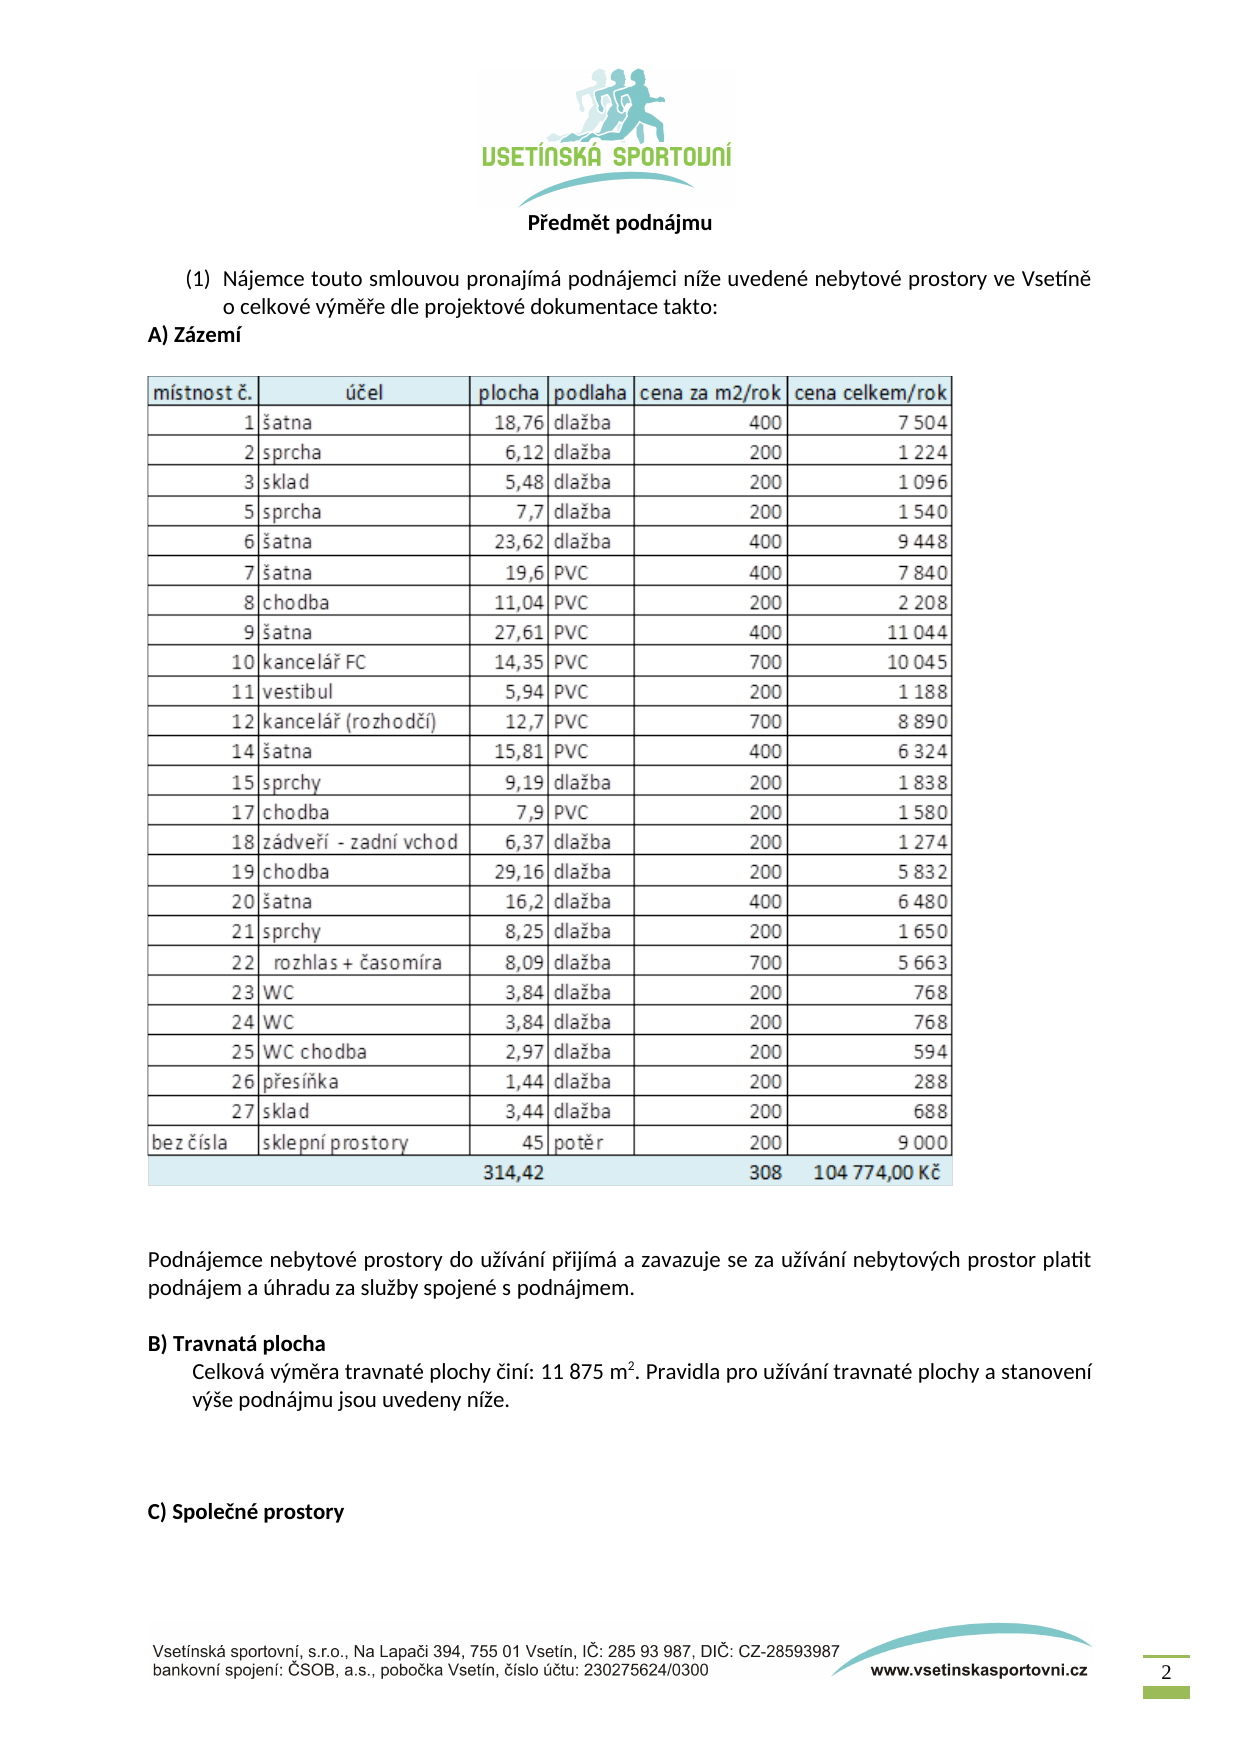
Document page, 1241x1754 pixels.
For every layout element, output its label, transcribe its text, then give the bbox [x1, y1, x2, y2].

picture [478, 67, 736, 148]
text Celková výměra travnaté plochy činí: 11 875 m2. Pravidla pro užívání travnaté plochy a stanovení výše podnájmu jsou uvedeny níže. [192, 1357, 1093, 1413]
text B) Travnatá plocha [148, 1329, 1093, 1357]
text A) Zázemí [148, 320, 1093, 348]
subtitle Předmět podnájmu [148, 148, 1093, 236]
list Nájemce touto smlouvou pronajímá podnájemci níže uvedené nebytové prostory ve Vsetíně o celkové výměře dle projektové dokumentace takto: [185, 264, 1093, 320]
picture [147, 376, 956, 1189]
text Podnájemce nebytové prostory do užívání přijímá a zavazuje se za užívání nebytových prostor platit podnájem a úhradu za služby spojené s podnájmem. [148, 1245, 1093, 1301]
picture [147, 1619, 1093, 1681]
text C) Společné prostory [148, 1497, 1093, 1525]
